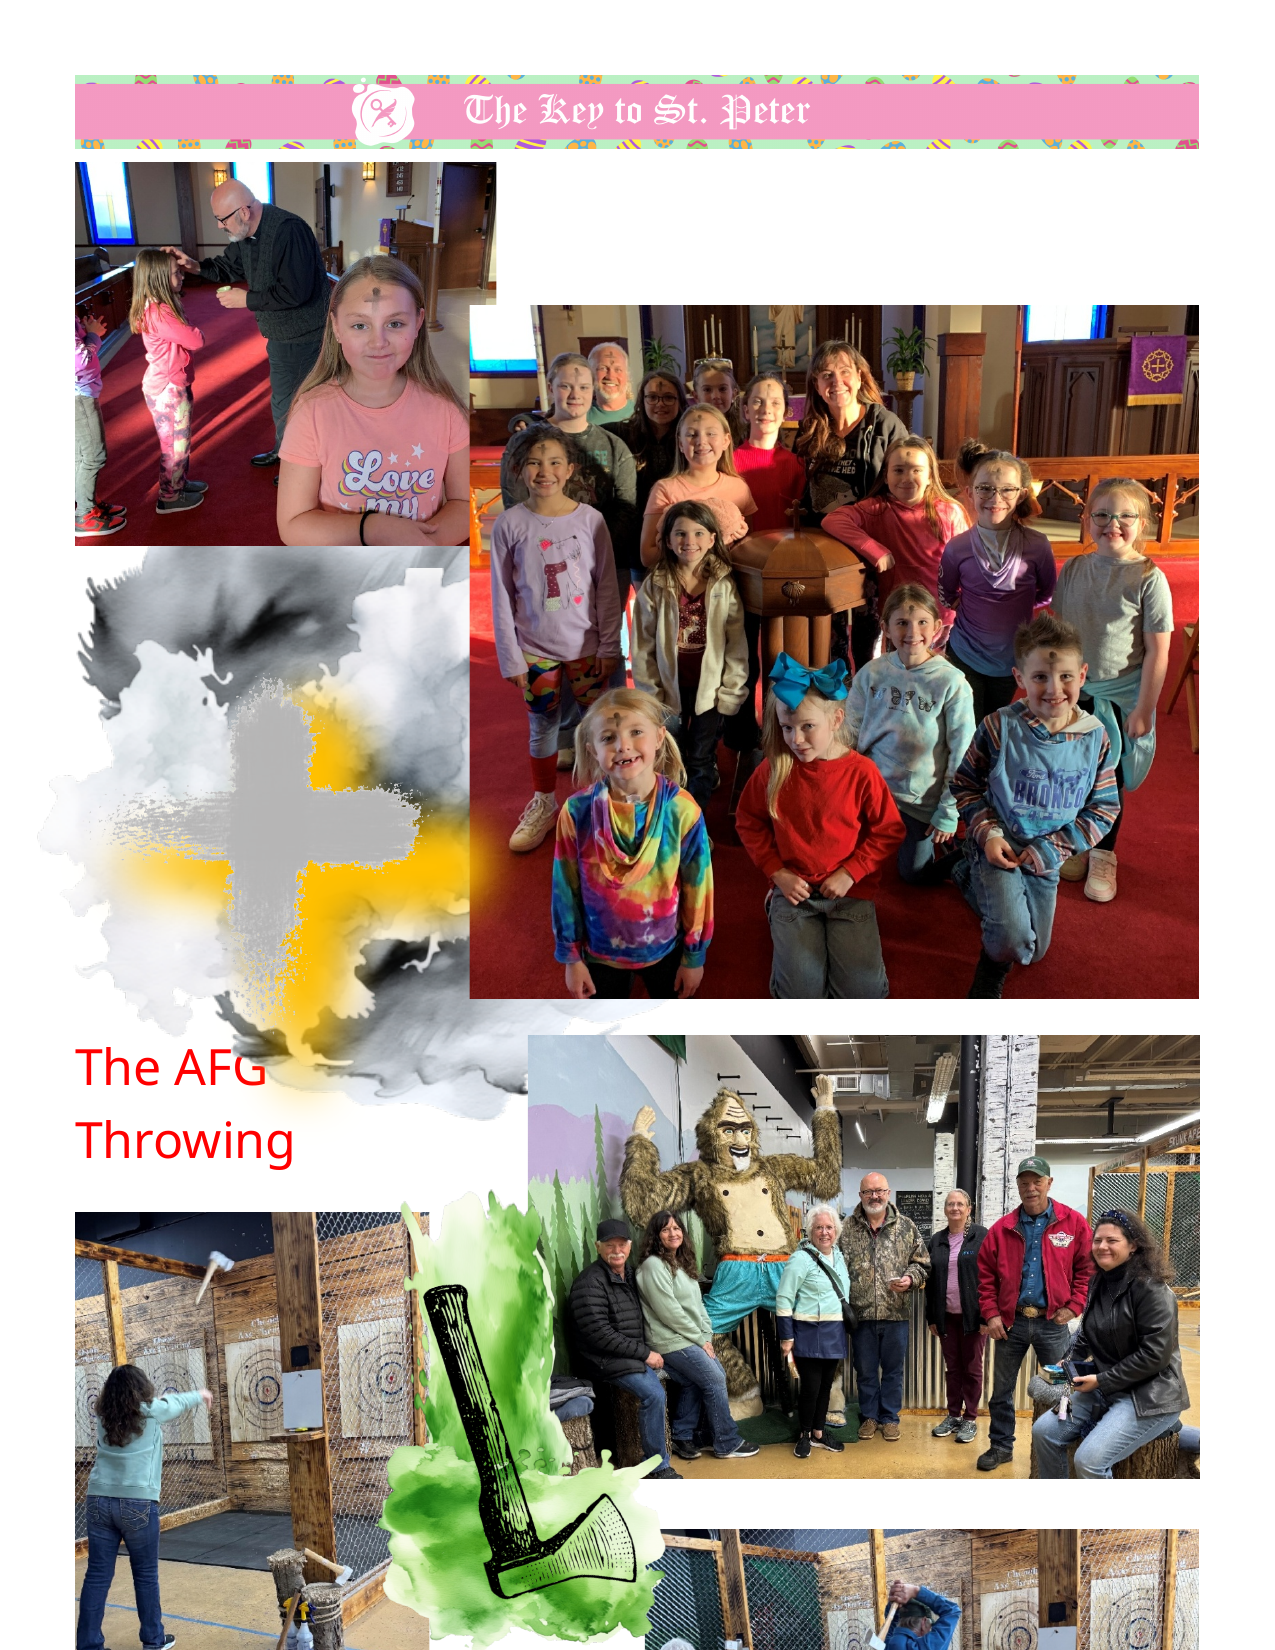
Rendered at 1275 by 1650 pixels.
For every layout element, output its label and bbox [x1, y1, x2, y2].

picture [75, 75, 1199, 149]
picture [27, 162, 1200, 1650]
